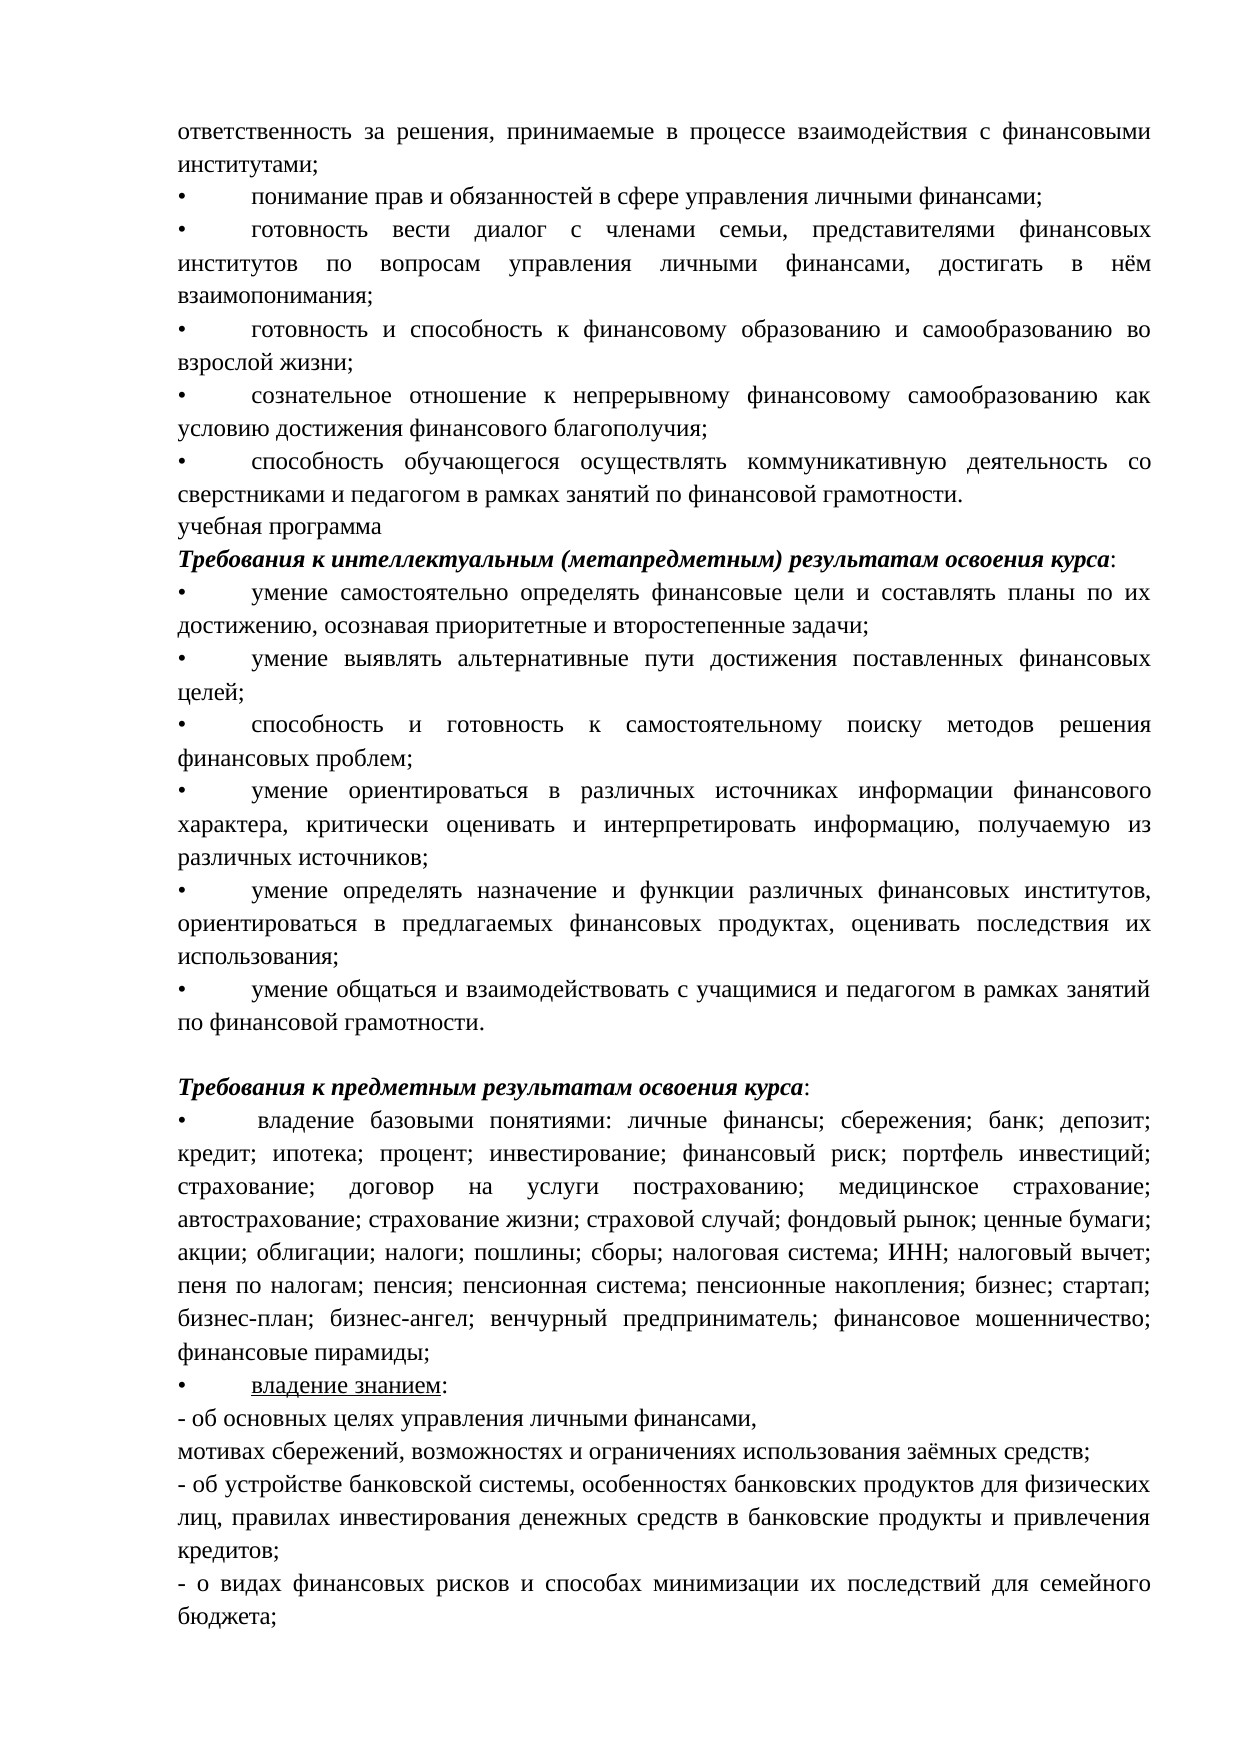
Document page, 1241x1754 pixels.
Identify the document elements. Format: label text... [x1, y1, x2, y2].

list умение выявлять альтернативные пути достижения поставленных финансовых целей; [177, 643, 1151, 705]
list готовность вести диалог с членами семьи, представителями финансовых институтов по вопросам управления личными финансами, достигать в нём взаимопонимания; [177, 214, 1152, 309]
list сознательное отношение к непрерывному финансовому самообразованию как условию достижения финансового благополучия; [177, 380, 1151, 442]
list об устройстве банковской системы, особенностях банковских продуктов для физических лиц, правилах инвестирования денежных средств в банковские продукты и привлечения кредитов; [177, 1469, 1152, 1563]
list способность обучающегося осуществлять коммуникативную деятельность со сверстниками и педагогом в рамках занятий по финансовой грамотности. [177, 446, 1152, 508]
list владение базовыми понятиями: личные финансы; сбережения; банк; депозит; кредит; ипотека; процент; инвестирование; финансовый риск; портфель инвестиций; страхование; договор на услуги пострахованию; медицинское страхование; автострахование; страхование жизни; страховой случай; фондовый рынок; ценные бумаги; акции; облигации; налоги; пошлины; сборы; налоговая система; ИНН; налоговый вычет; пеня по налогам; пенсия; пенсионная система; пенсионные накопления; бизнес; стартап; бизнес-план; бизнес-ангел; венчурный предприниматель; финансовое мошенничество; финансовые пирамиды; [177, 1105, 1152, 1365]
text мотивах сбережений, возможностях и ограничениях использования заёмных средств; [177, 1436, 1184, 1464]
list о видах финансовых рисков и способах минимизации их последствий для семейного бюджета; [177, 1568, 1152, 1629]
text учебная программа [177, 512, 1184, 541]
list об основных целях управления личными финансами, [177, 1403, 1184, 1431]
text ответственность за решения, принимаемые в процессе взаимодействия с финансовыми институтами; [177, 116, 1152, 178]
list готовность и способность к финансовому образованию и самообразованию во взрослой жизни; [177, 314, 1152, 376]
list умение общаться и взаимодействовать с учащимися и педагогом в рамках занятий по финансовой грамотности. [177, 974, 1151, 1036]
list умение самостоятельно определять финансовые цели и составлять планы по их достижению, осознавая приоритетные и второстепенные задачи; [177, 577, 1152, 639]
list способность и готовность к самостоятельному поиску методов решения финансовых проблем; [177, 709, 1152, 771]
list умение определять назначение и функции различных финансовых институтов, ориентироваться в предлагаемых финансовых продуктах, оценивать последствия их использования; [177, 875, 1152, 969]
subtitle Требования к предметным результатам освоения курса: [177, 1072, 1184, 1101]
list понимание прав и обязанностей в сфере управления личными финансами; [177, 182, 1184, 210]
subtitle Требования к интеллектуальным (метапредметным) результатам освоения курса: [177, 544, 1184, 573]
list умение ориентироваться в различных источниках информации финансового характера, критически оценивать и интерпретировать информацию, получаемую из различных источников; [177, 776, 1152, 870]
list владение знанием: [177, 1370, 1184, 1398]
